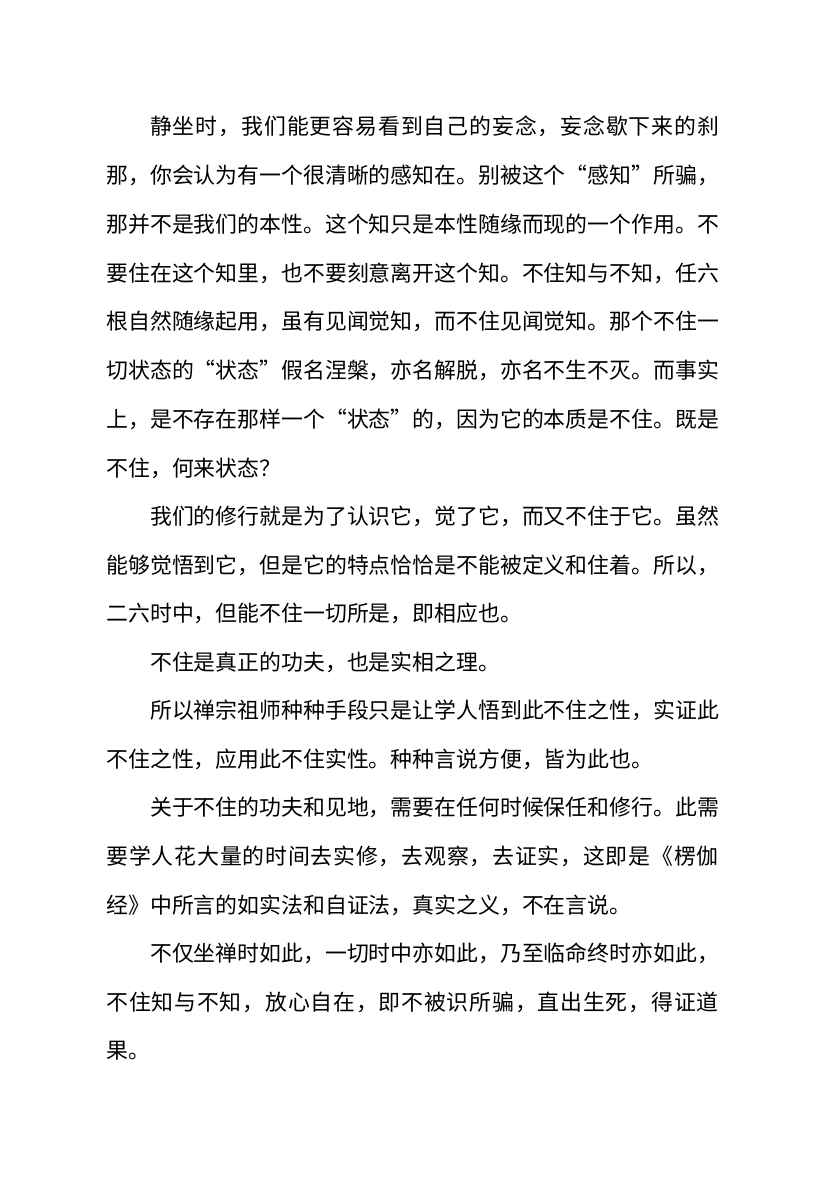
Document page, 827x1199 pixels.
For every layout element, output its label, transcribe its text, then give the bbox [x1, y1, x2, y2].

text 不住是真正的功夫，也是实相之理。 [106, 644, 721, 677]
text 我们的修行就是为了认识它，觉了它，而又不住于它。虽然能够觉悟到它，但是它的特点恰恰是不能被定义和住着。所以，二六时中，但能不住一切所是，即相应也。 [106, 498, 721, 628]
text 关于不住的功夫和见地，需要在任何时候保任和修行。此需要学人花大量的时间去实修，去观察，去证实，这即是《楞伽经》中所言的如实法和自证法，真实之义，不在言说。 [106, 790, 721, 920]
text 不仅坐禅时如此，一切时中亦如此，乃至临命终时亦如此，不住知与不知，放心自在，即不被识所骗，直出生死，得证道果。 [106, 936, 721, 1066]
text 静坐时，我们能更容易看到自己的妄念，妄念歇下来的刹那，你会认为有一个很清晰的感知在。别被这个“感知”所骗，那并不是我们的本性。这个知只是本性随缘而现的一个作用。不要住在这个知里，也不要刻意离开这个知。不住知与不知，任六根自然随缘起用，虽有见闻觉知，而不住见闻觉知。那个不住一切状态的“状态”假名涅槃，亦名解脱，亦名不生不灭。而事实上，是不存在那样一个“状态”的，因为它的本质是不住。既是不住，何来状态？ [106, 109, 721, 483]
text 所以禅宗祖师种种手段只是让学人悟到此不住之性，实证此不住之性，应用此不住实性。种种言说方便，皆为此也。 [106, 693, 721, 774]
